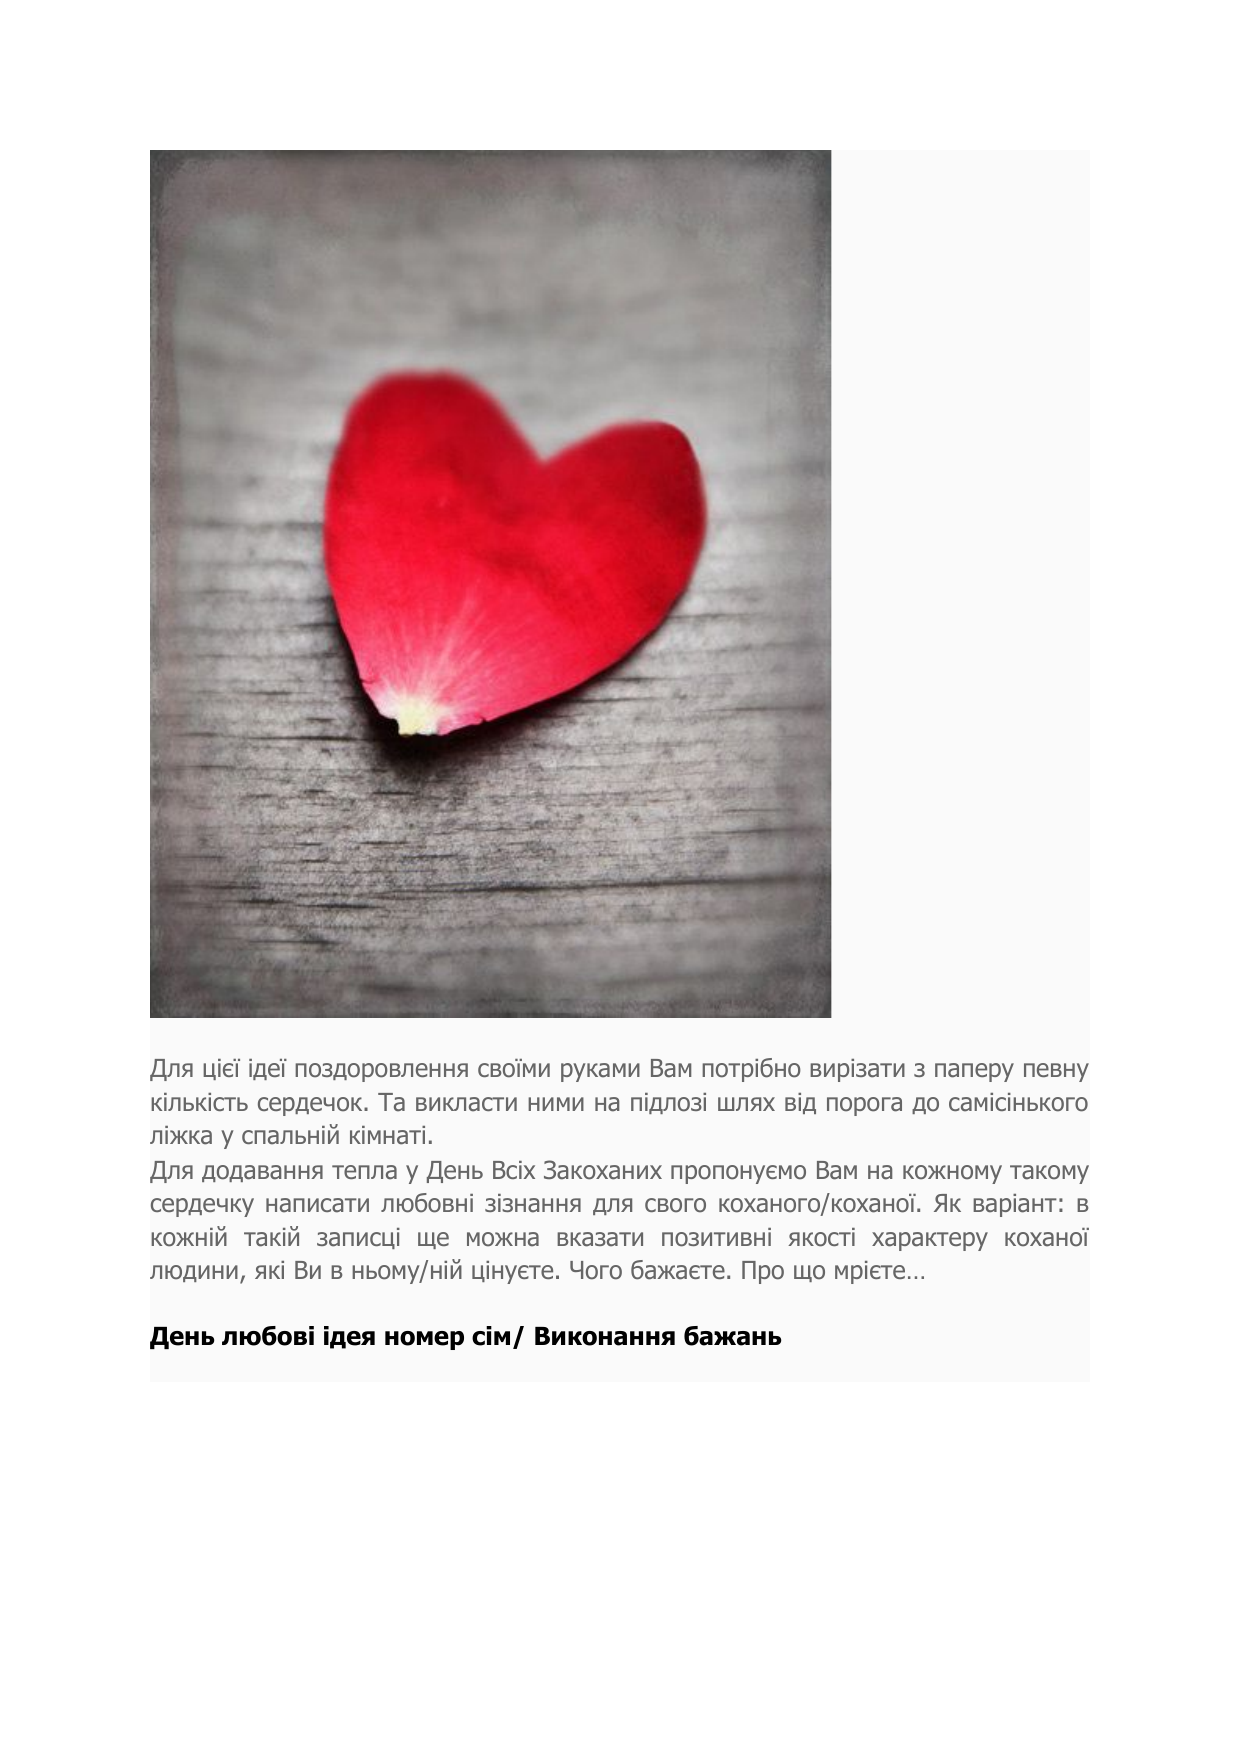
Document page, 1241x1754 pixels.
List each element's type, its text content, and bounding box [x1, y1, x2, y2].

picture [150, 150, 832, 1018]
subtitle День любові ідея номер сім/ Виконання бажань [150, 1321, 1090, 1351]
text Для цієї ідеї поздоровлення своїми руками Вам потрібно вирізати з паперу певну кількість сердечок. Та викласти ними на підлозі шлях від порога до самісінького ліжка у спальній кімнаті. [150, 1053, 1090, 1149]
text Для додавання тепла у День Всіх Закоханих пропонуємо Вам на кожному такому сердечку написати любовні зізнання для свого коханого/коханої. Як варіант: в кожній такій записці ще можна вказати позитивні якості характеру коханої людини, які Ви в ньому/ній цінуєте. Чого бажаєте. Про що мрієте… [150, 1155, 1090, 1284]
